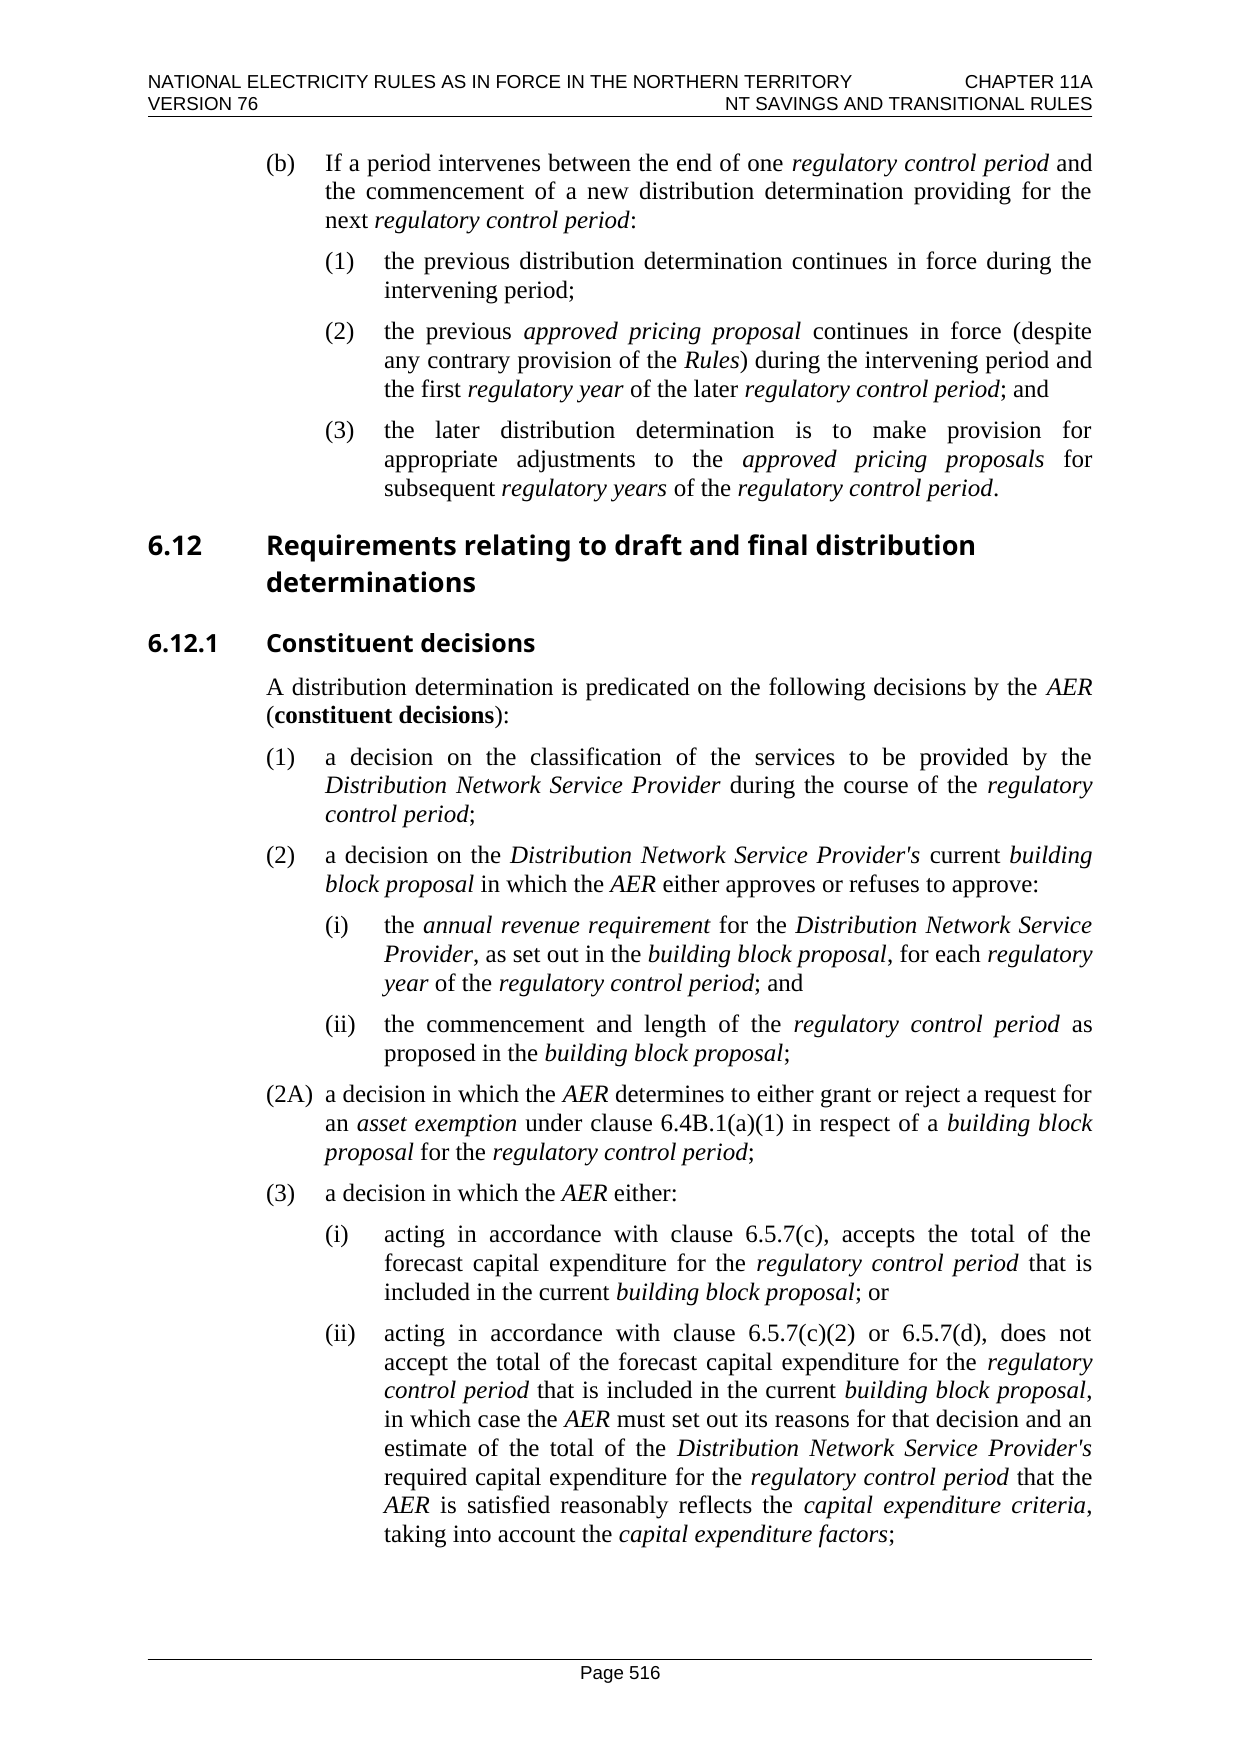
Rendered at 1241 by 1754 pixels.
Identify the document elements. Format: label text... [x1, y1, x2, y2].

title 6.12 Requirements relating to draft and final distribution determinations [148, 526, 1092, 600]
list (b) If a period intervenes between the end of one regulatory control period and the commencement of a new distribution determination providing for the next regulatory control period: [266, 148, 1092, 234]
list (2A) a decision in which the AER determines to either grant or reject a request for an asset exemption under clause 6.4B.1(a)(1) in respect of a building block proposal for the regulatory control period; [266, 1079, 1092, 1166]
list (1) a decision on the classification of the services to be provided by the Distribution Network Service Provider during the course of the regulatory control period; [266, 742, 1092, 828]
list (2) the previous approved pricing proposal continues in force (despite any contrary provision of the Rules) during the intervening period and the first regulatory year of the later regulatory control period; and [325, 316, 1092, 403]
list (2) a decision on the Distribution Network Service Provider's current building block proposal in which the AER either approves or refuses to approve: [266, 841, 1092, 898]
title 6.12.1 Constituent decisions [148, 625, 1092, 659]
list (ii) acting in accordance with clause 6.5.7(c)(2) or 6.5.7(d), does not accept the total of the forecast capital expenditure for the regulatory control period that is included in the current building block proposal, in which case the AER must set out its reasons for that decision and an estimate of the total of the Distribution Network Service Provider's required capital expenditure for the regulatory control period that the AER is satisfied reasonably reflects the capital expenditure criteria, taking into account the capital expenditure factors; [325, 1318, 1092, 1548]
text A distribution determination is predicated on the following decisions by the AER (constituent decisions): [266, 672, 1092, 729]
list (3) the later distribution determination is to make provision for appropriate adjustments to the approved pricing proposals for subsequent regulatory years of the regulatory control period. [325, 415, 1092, 501]
list (3) a decision in which the AER either: [266, 1178, 1092, 1207]
list (i) the annual revenue requirement for the Distribution Network Service Provider, as set out in the building block proposal, for each regulatory year of the regulatory control period; and [325, 911, 1092, 997]
list (i) acting in accordance with clause 6.5.7(c), accepts the total of the forecast capital expenditure for the regulatory control period that is included in the current building block proposal; or [325, 1219, 1092, 1306]
list (1) the previous distribution determination continues in force during the intervening period; [325, 246, 1092, 304]
list (ii) the commencement and length of the regulatory control period as proposed in the building block proposal; [325, 1009, 1092, 1067]
